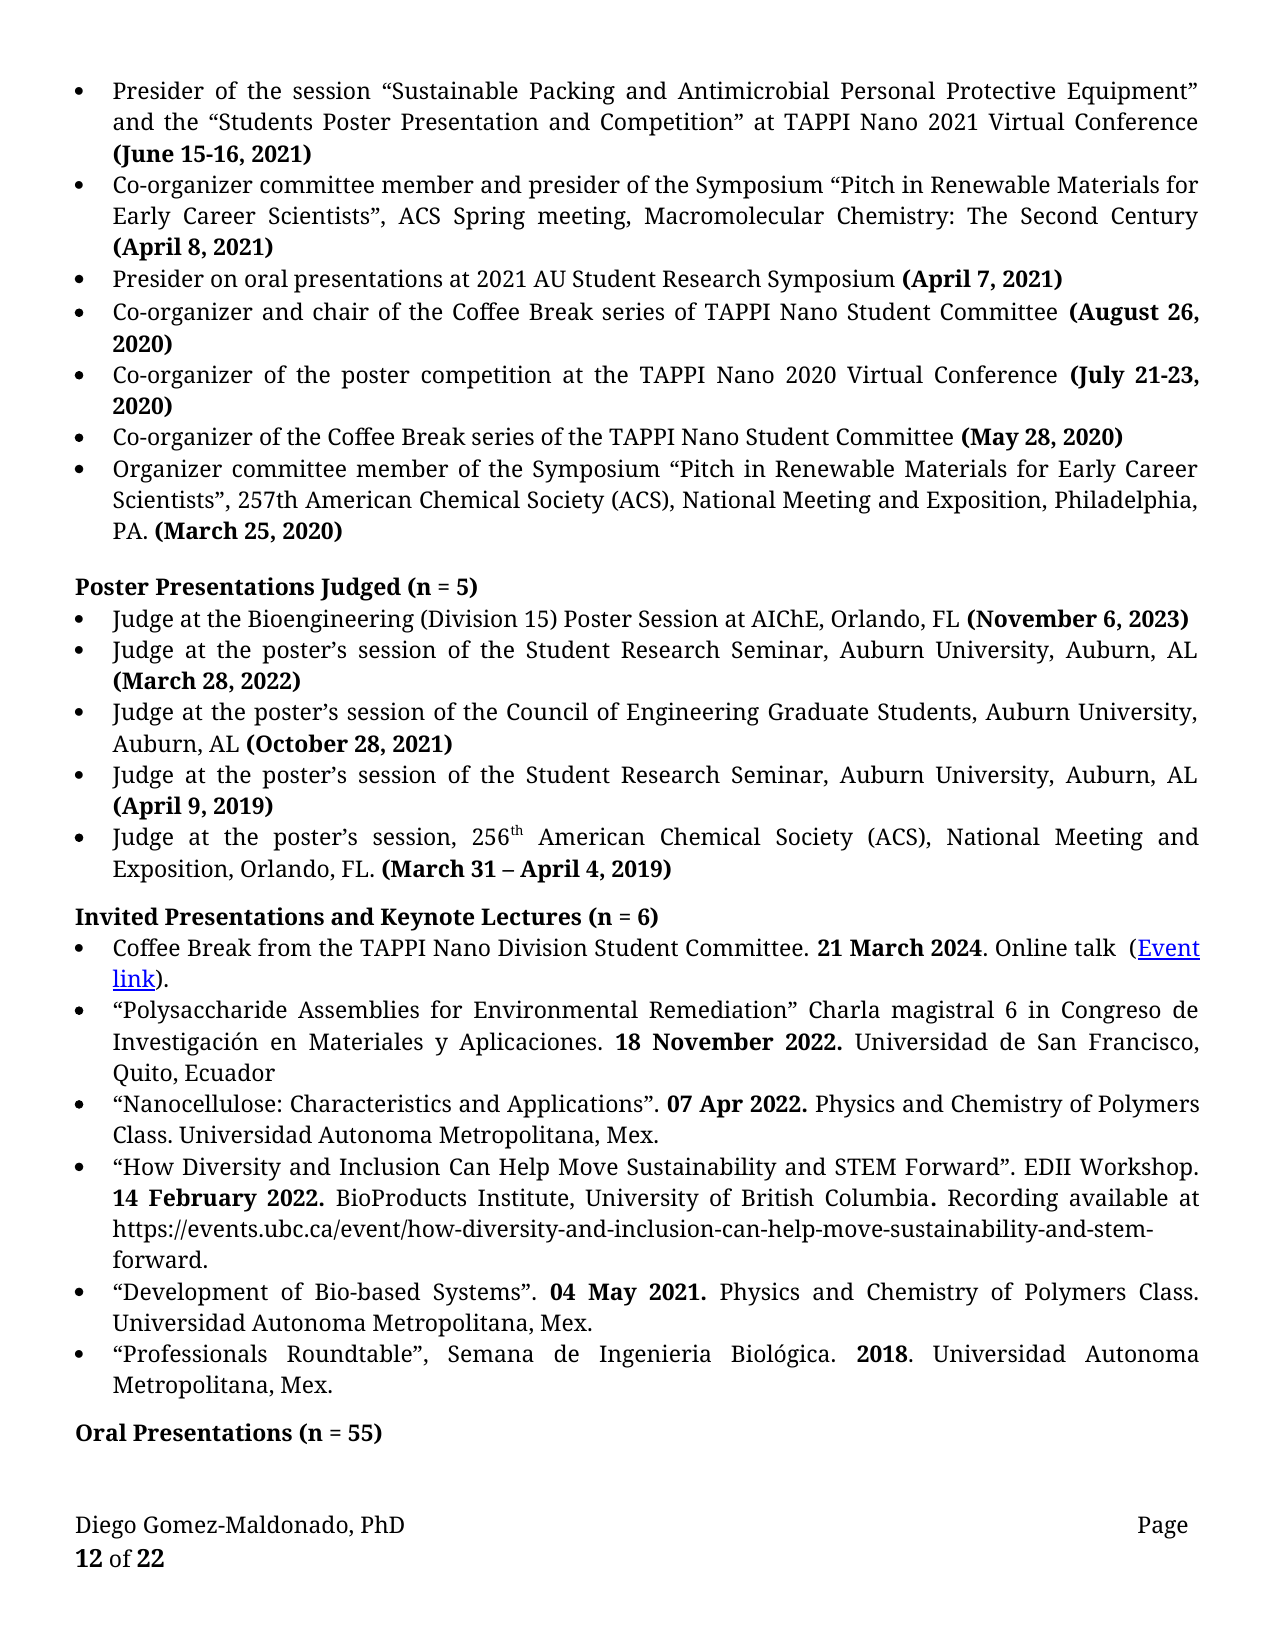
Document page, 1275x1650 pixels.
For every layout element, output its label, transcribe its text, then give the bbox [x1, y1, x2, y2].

list Presider of the session “Sustainable Packing and Antimicrobial Personal Protective Equipment” and the “Students Poster Presentation and Competition” at TAPPI Nano 2021 Virtual Conference (June 15-16, 2021) [75, 75, 1200, 169]
list Judge at the poster’s session, 256th American Chemical Society (ACS), National Meeting and Exposition, Orlando, FL. (March 31 – April 4, 2019) [75, 821, 1200, 884]
list “Nanocellulose: Characteristics and Applications”. 07 Apr 2022. Physics and Chemistry of Polymers Class. Universidad Autonoma Metropolitana, Mex. [75, 1088, 1200, 1150]
list Judge at the poster’s session of the Council of Engineering Graduate Students, Auburn University, Auburn, AL (October 28, 2021) [75, 696, 1200, 759]
list “How Diversity and Inclusion Can Help Move Sustainability and STEM Forward”. EDII Workshop. 14 February 2022. BioProducts Institute, University of British Columbia. Recording available at https://events.ubc.ca/event/how-diversity-and-inclusion-can-help-move-sustainability-and-stem-forward. [75, 1150, 1200, 1275]
list Co-organizer committee member and presider of the Symposium “Pitch in Renewable Materials for Early Career Scientists”, ACS Spring meeting, Macromolecular Chemistry: The Second Century (April 8, 2021) [75, 169, 1200, 262]
list Judge at the poster’s session of the Student Research Seminar, Auburn University, Auburn, AL (March 28, 2022) [75, 634, 1200, 696]
list “Polysaccharide Assemblies for Environmental Remediation” Charla magistral 6 in Congreso de Investigación en Materiales y Aplicaciones. 18 November 2022. Universidad de San Francisco, Quito, Ecuador [75, 994, 1200, 1088]
list Judge at the poster’s session of the Student Research Seminar, Auburn University, Auburn, AL (April 9, 2019) [75, 759, 1200, 821]
text Invited Presentations and Keynote Lectures (n = 6) [75, 900, 1200, 932]
list Organizer committee member of the Symposium “Pitch in Renewable Materials for Early Career Scientists”, 257th American Chemical Society (ACS), National Meeting and Exposition, Philadelphia, PA. (March 25, 2020) [75, 452, 1200, 546]
list Co-organizer of the Coffee Break series of the TAPPI Nano Student Committee (May 28, 2020) [75, 421, 1200, 452]
list Judge at the Bioengineering (Division 15) Poster Session at AIChE, Orlando, FL (November 6, 2023) [75, 602, 1200, 634]
list Co-organizer and chair of the Coffee Break series of TAPPI Nano Student Committee (August 26, 2020) [75, 296, 1200, 359]
text Oral Presentations (n = 55) [75, 1417, 1200, 1448]
list Co-organizer of the poster competition at the TAPPI Nano 2020 Virtual Conference (July 21-23, 2020) [75, 359, 1200, 421]
list “Professionals Roundtable”, Semana de Ingenieria Biológica. 2018. Universidad Autonoma Metropolitana, Mex. [75, 1338, 1200, 1400]
list Presider on oral presentations at 2021 AU Student Research Symposium (April 7, 2021) [75, 262, 1200, 294]
text Poster Presentations Judged (n = 5) [75, 571, 1200, 602]
list “Development of Bio-based Systems”. 04 May 2021. Physics and Chemistry of Polymers Class. Universidad Autonoma Metropolitana, Mex. [75, 1275, 1200, 1338]
list Coffee Break from the TAPPI Nano Division Student Committee. 21 March 2024. Online talk (Event link). [75, 932, 1200, 994]
